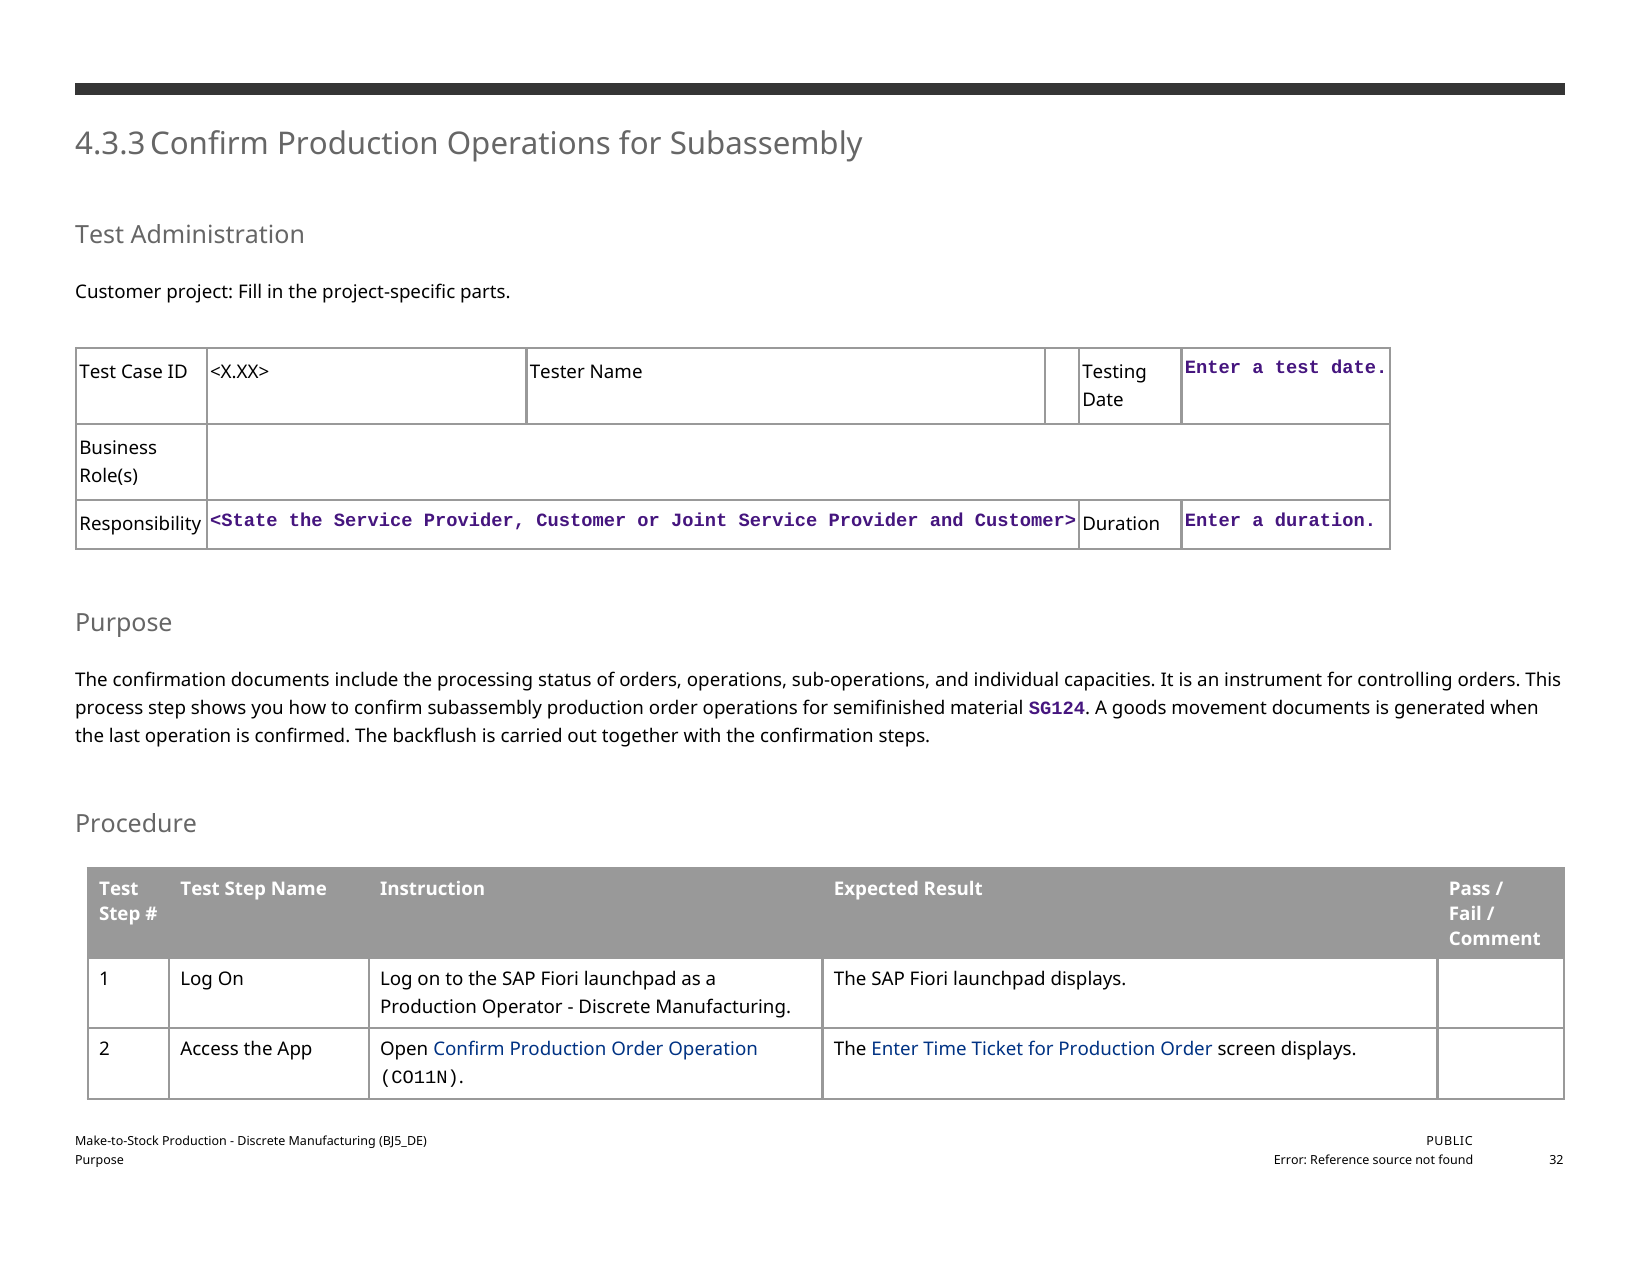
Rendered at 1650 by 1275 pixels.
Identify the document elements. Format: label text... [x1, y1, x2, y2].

table_header <X.XX> [208, 349, 525, 423]
table_cell Business Role(s) [77, 425, 206, 499]
table_cell 1 [89, 959, 168, 1027]
table_cell Access the App [170, 1029, 368, 1097]
table_cell [208, 425, 1389, 499]
table_cell The Enter Time Ticket for Production Order screen displays. [824, 1029, 1436, 1097]
table_header Instruction [370, 869, 821, 957]
table_header Enter a test date. [1183, 349, 1389, 423]
table_header Test Step # [89, 869, 168, 957]
table_header Tester Name [528, 349, 1044, 423]
table_header [1046, 349, 1078, 423]
table_cell Open Confirm Production Order Operation (CO11N). [370, 1029, 821, 1097]
table_cell [1439, 1029, 1563, 1097]
table_cell 2 [89, 1029, 168, 1097]
table_cell Duration [1080, 501, 1180, 548]
table_header Test Case ID [77, 349, 206, 423]
subtitle Confirm Production Operations for Subassembly [75, 124, 1565, 162]
title Test Administration [75, 220, 1565, 249]
text The confirmation documents include the processing status of orders, operations, sub-operations, and individual capacities. It is an instrument for controlling orders. This process step shows you how to confirm subassembly production order operations for semifinished material SG124. A goods movement documents is generated when the last operation is confirmed. The backflush is carried out together with the confirmation steps. [75, 666, 1565, 748]
table_cell [1439, 959, 1563, 1027]
text Customer project: Fill in the project-specific parts. [75, 278, 1565, 304]
table_cell The SAP Fiori launchpad displays. [824, 959, 1436, 1027]
table_cell Enter a duration. [1183, 501, 1389, 548]
table_header Expected Result [824, 869, 1436, 957]
table_cell Log On [170, 959, 368, 1027]
table_cell <State the Service Provider, Customer or Joint Service Provider and Customer> [208, 501, 1078, 548]
title Purpose [75, 608, 1565, 637]
table_header Pass / Fail / Comment [1439, 869, 1563, 957]
table_cell Responsibility [77, 501, 206, 548]
table_header Test Step Name [170, 869, 368, 957]
title Procedure [75, 809, 1565, 838]
table_cell Log on to the SAP Fiori launchpad as a Production Operator - Discrete Manufacturing. [370, 959, 821, 1027]
table_header Testing Date [1080, 349, 1180, 423]
